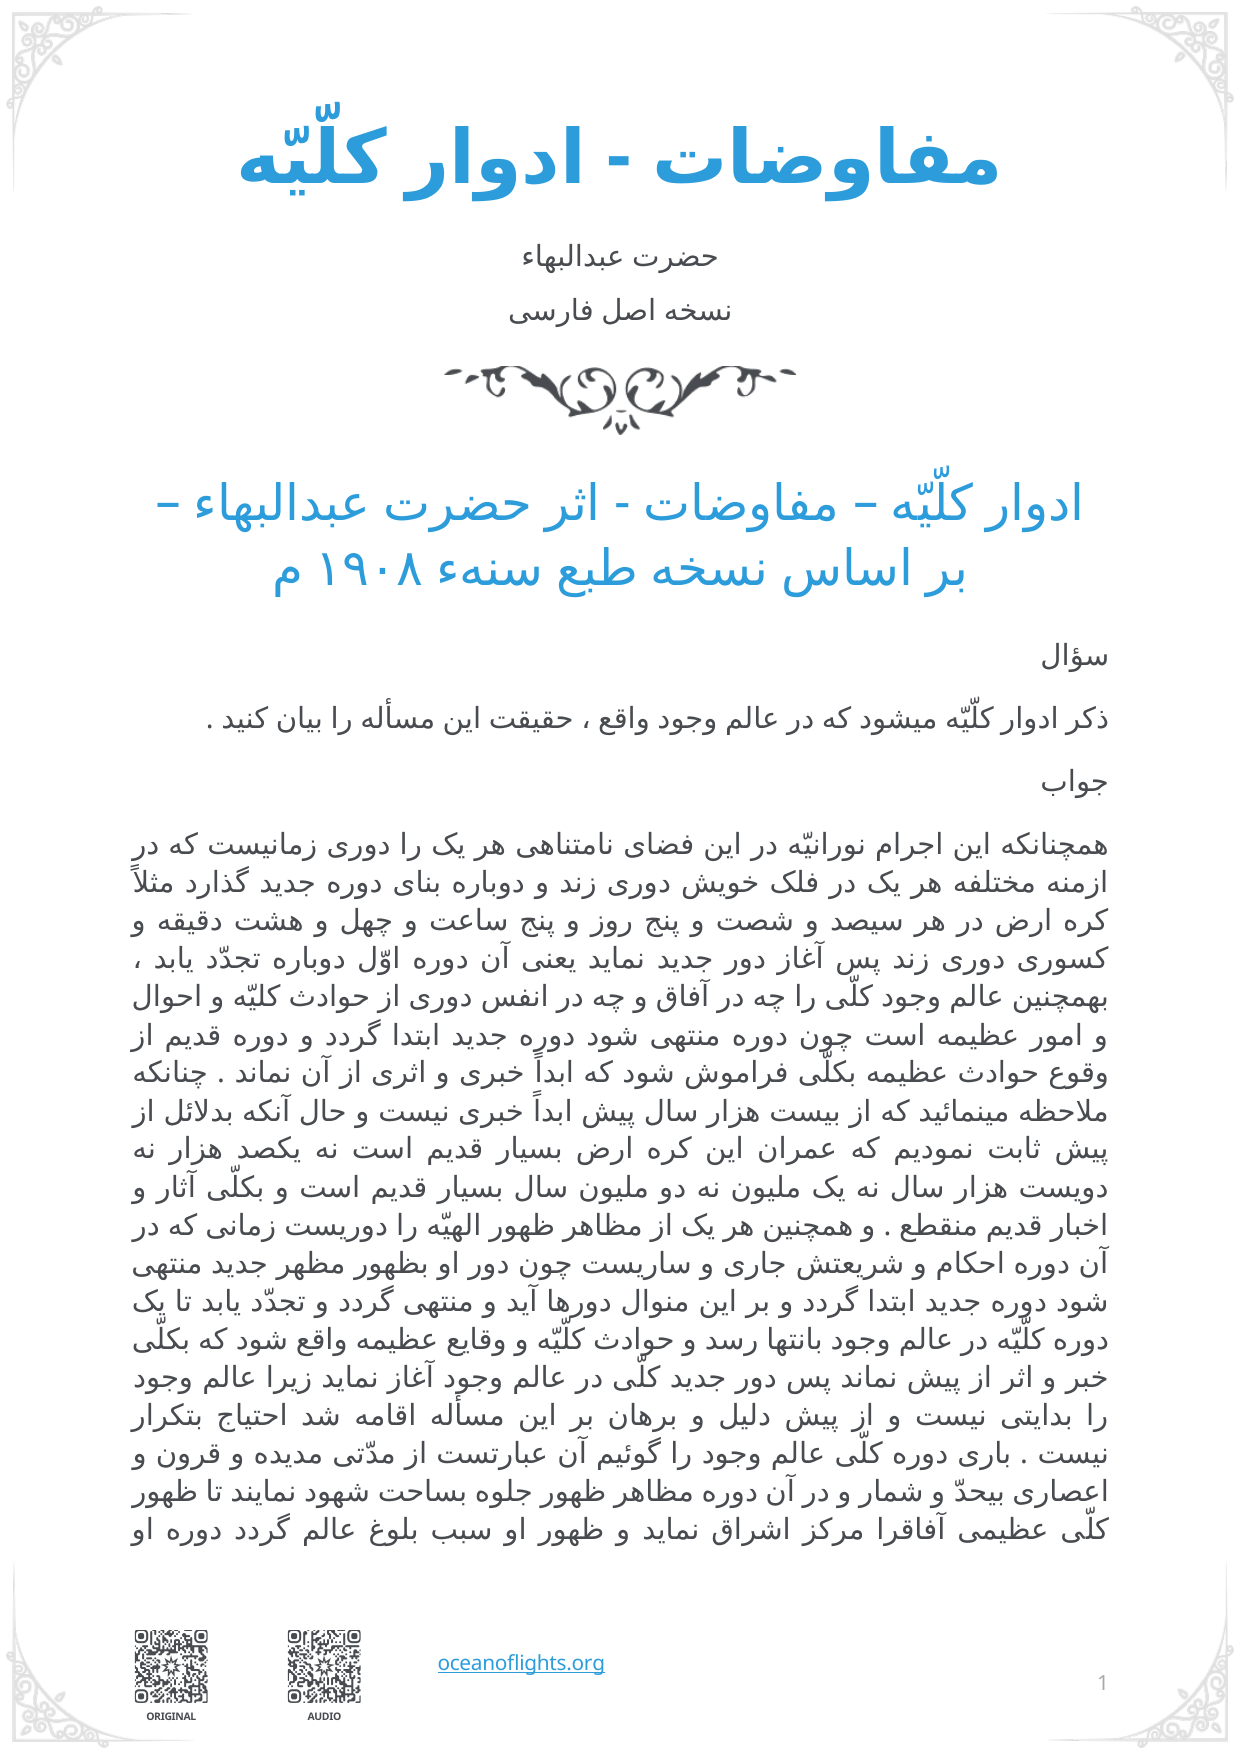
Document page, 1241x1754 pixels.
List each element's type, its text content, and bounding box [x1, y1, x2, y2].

picture [1046, 6, 1234, 194]
picture [6, 1560, 208, 1748]
text ذکر ادوار کلّيّه ميشود که در عالم وجود واقع ، حقيقت اين مسأله را بيان کنيد . [131, 703, 1109, 741]
picture [6, 6, 194, 194]
text نسخه اصل فارسی [131, 294, 1109, 333]
title مفاوضات - ادوار کلّيّه [131, 117, 1109, 214]
text جواب [131, 766, 1109, 804]
text سؤال [131, 639, 1109, 678]
picture [444, 366, 797, 435]
picture [287, 1630, 361, 1703]
picture [1046, 1560, 1234, 1748]
text حضرت عبدالبهاء [131, 240, 1109, 278]
subtitle ادوار کلّيّه – مفاوضات - اثر حضرت عبدالبهاء – بر اساس نسخه طبع سنهء ١٩٠٨ م [131, 476, 1109, 606]
